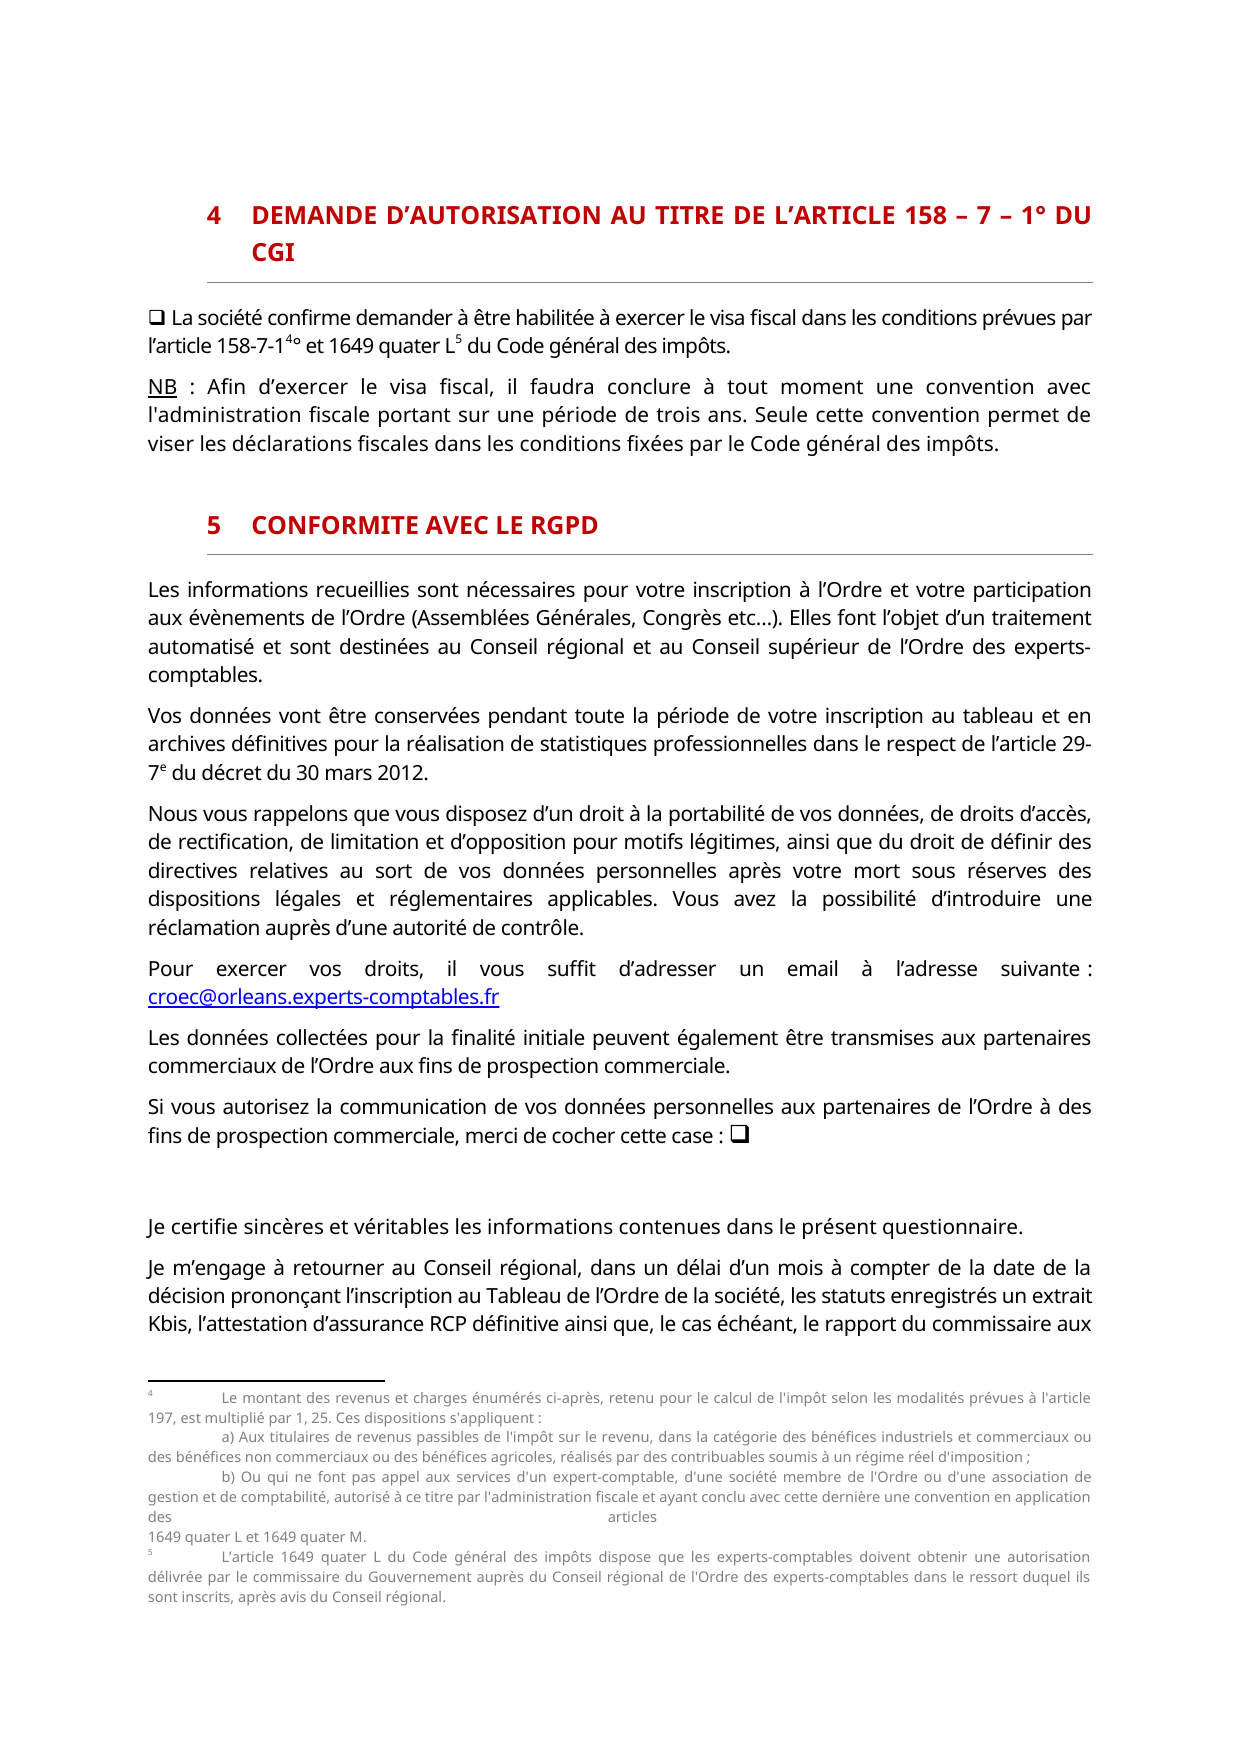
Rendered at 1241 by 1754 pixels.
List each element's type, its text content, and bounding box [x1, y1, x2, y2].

text Les données collectées pour la finalité initiale peuvent également être transmises aux partenaires commerciaux de l’Ordre aux fins de prospection commerciale. [148, 1023, 1093, 1080]
text La société confirme demander à être habilitée à exercer le visa fiscal dans les conditions prévues par l’article 158-7-1° et 1649 quater L du Code général des impôts. [148, 303, 1093, 359]
text Pour exercer vos droits, il vous suffit d’adresser un email à l’adresse suivante : croec@orleans.experts-comptables.fr [148, 954, 1093, 1011]
text Nous vous rappelons que vous disposez d’un droit à la portabilité de vos données, de droits d’accès, de rectification, de limitation et d’opposition pour motifs légitimes, ainsi que du droit de définir des directives relatives au sort de vos données personnelles après votre mort sous réserves des dispositions légales et réglementaires applicables. Vous avez la possibilité d’introduire une réclamation auprès d’une autorité de contrôle. [148, 799, 1093, 941]
subtitle DEMANDE D’AUTORISATION AU TITRE DE L’ARTICLE 158 – 7 – 1° du CGI [207, 198, 1093, 282]
text Les informations recueillies sont nécessaires pour votre inscription à l’Ordre et votre participation aux évènements de l’Ordre (Assemblées Générales, Congrès etc…). Elles font l’objet d’un traitement automatisé et sont destinées au Conseil régional et au Conseil supérieur de l’Ordre des experts-comptables. [148, 575, 1093, 689]
text Si vous autorisez la communication de vos données personnelles aux partenaires de l’Ordre à des fins de prospection commerciale, merci de cocher cette case : [148, 1092, 1093, 1149]
text Vos données vont être conservées pendant toute la période de votre inscription au tableau et en archives définitives pour la réalisation de statistiques professionnelles dans le respect de l’article 29-7e du décret du 30 mars 2012. [148, 701, 1093, 786]
subtitle CONFORMITE AVEC LE RGPD [207, 507, 1093, 554]
text Je certifie sincères et véritables les informations contenues dans le présent questionnaire. [148, 1212, 1093, 1240]
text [148, 1253, 1093, 1338]
text NB : Afin d’exercer le visa fiscal, il faudra conclure à tout moment une convention avec l'administration fiscale portant sur une période de trois ans. Seule cette convention permet de viser les déclarations fiscales dans les conditions fixées par le Code général des impôts. [148, 372, 1093, 457]
